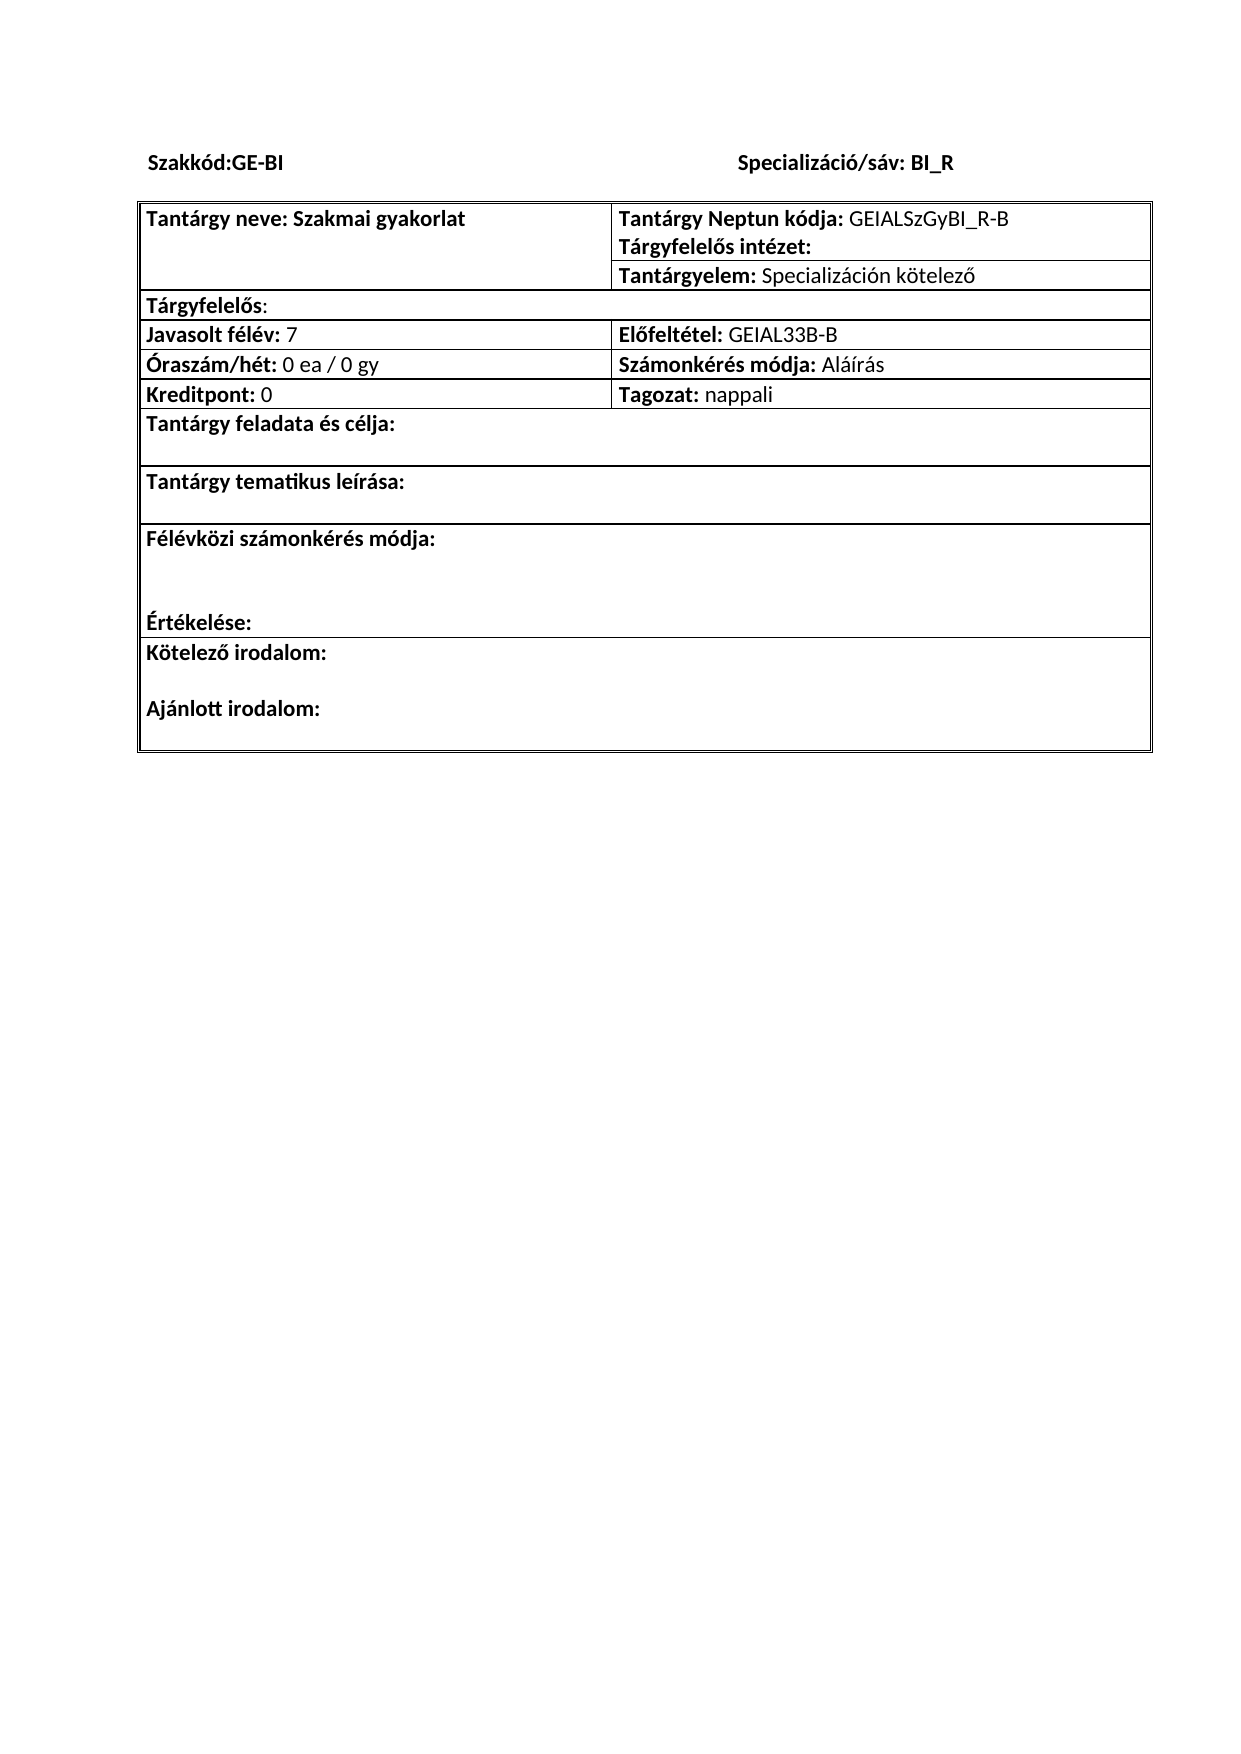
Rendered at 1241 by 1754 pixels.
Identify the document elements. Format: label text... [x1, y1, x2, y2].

table_cell Tantárgy feladata és célja: [141, 409, 1150, 465]
table_cell Tantárgyelem: Specializáción kötelező [612, 261, 1150, 289]
table_cell Óraszám/hét: 0 ea / 0 gy [141, 350, 611, 378]
table_cell Kreditpont: 0 [141, 380, 611, 408]
table_cell Tárgyfelelős: [141, 291, 1150, 319]
table_cell Előfeltétel: GEIAL33B-B [612, 321, 1150, 348]
table_header Tantárgy Neptun kódja: GEIALSzGyBI_R-B Tárgyfelelős intézet: [612, 204, 1150, 260]
table_cell Számonkérés módja: Aláírás [612, 350, 1150, 378]
text Szakkód:GE-BI Specializáció/sáv: BI_R [148, 148, 1093, 176]
table_header Tantárgy neve: Szakmai gyakorlat [141, 204, 611, 289]
table_cell Tantárgy tematikus leírása: [141, 467, 1150, 523]
table_cell Kötelező irodalom: Ajánlott irodalom: [141, 638, 1150, 750]
table_cell Javasolt félév: 7 [141, 321, 611, 348]
table_cell Tagozat: nappali [612, 380, 1150, 408]
table_cell Félévközi számonkérés módja: Értékelése: [141, 525, 1150, 637]
